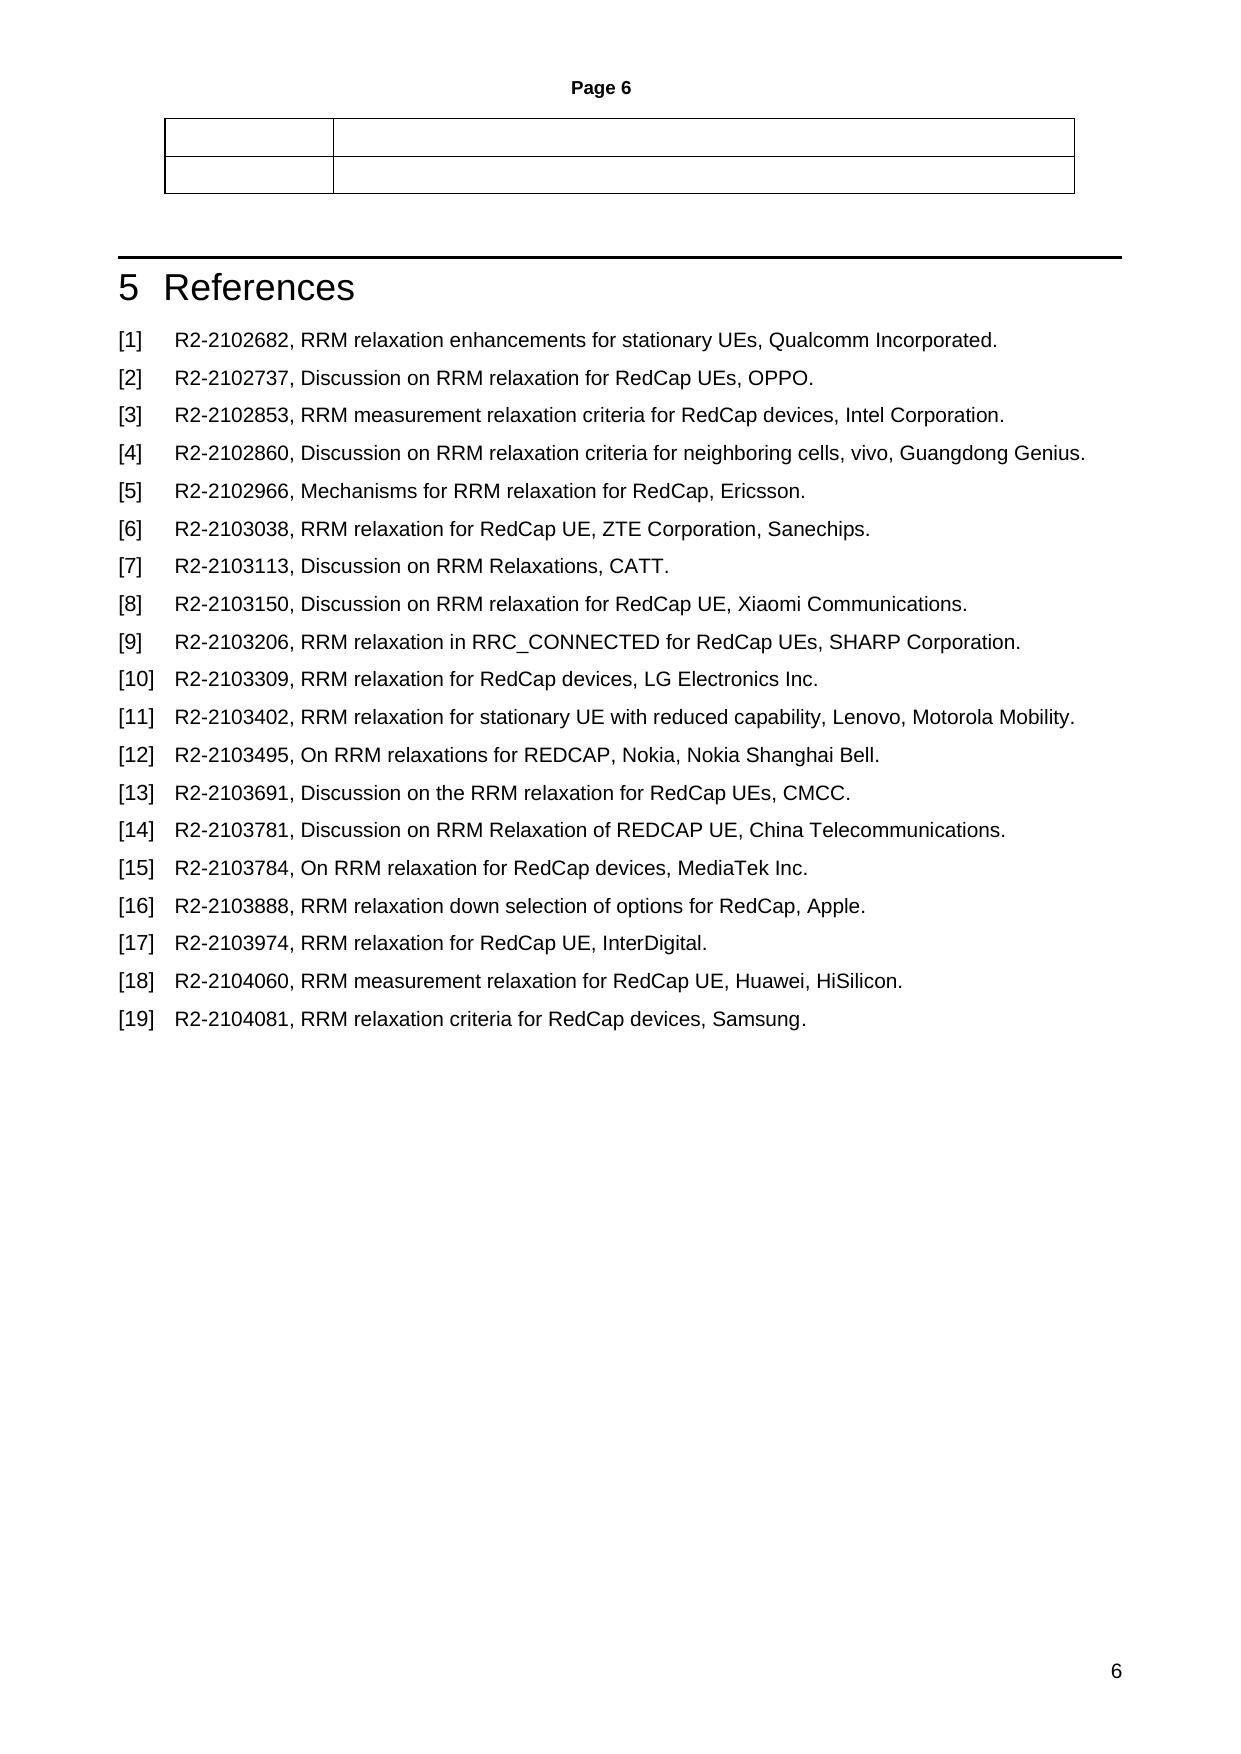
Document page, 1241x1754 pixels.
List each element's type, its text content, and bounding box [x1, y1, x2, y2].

list R2-2103309, RRM relaxation for RedCap devices, LG Electronics Inc. [118, 666, 1122, 691]
list R2-2103402, RRM relaxation for stationary UE with reduced capability, Lenovo, Motorola Mobility. [118, 704, 1122, 729]
table_cell [166, 119, 333, 156]
list R2-2104060, RRM measurement relaxation for RedCap UE, Huawei, HiSilicon. [118, 968, 1122, 993]
list R2-2103150, Discussion on RRM relaxation for RedCap UE, Xiaomi Communications. [118, 591, 1122, 616]
subtitle References [118, 259, 1122, 308]
table_cell [334, 119, 1074, 156]
list R2-2103495, On RRM relaxations for REDCAP, Nokia, Nokia Shanghai Bell. [118, 742, 1122, 767]
list R2-2103206, RRM relaxation in RRC_CONNECTED for RedCap UEs, SHARP Corporation. [118, 628, 1122, 654]
table_cell [334, 157, 1074, 193]
list R2-2103113, Discussion on RRM Relaxations, CATT. [118, 553, 1122, 578]
table_cell [166, 157, 333, 193]
list R2-2103781, Discussion on RRM Relaxation of REDCAP UE, China Telecommunications. [118, 817, 1122, 842]
list R2-2102853, RRM measurement relaxation criteria for RedCap devices, Intel Corporation. [118, 402, 1122, 427]
list R2-2102860, Discussion on RRM relaxation criteria for neighboring cells, vivo, Guangdong Genius. [118, 440, 1122, 465]
list R2-2102966, Mechanisms for RRM relaxation for RedCap, Ericsson. [118, 478, 1122, 503]
list R2-2103691, Discussion on the RRM relaxation for RedCap UEs, CMCC. [118, 779, 1122, 804]
list R2-2102737, Discussion on RRM relaxation for RedCap UEs, OPPO. [118, 364, 1122, 390]
list R2-2103974, RRM relaxation for RedCap UE, InterDigital. [118, 930, 1122, 955]
list R2-2102682, RRM relaxation enhancements for stationary UEs, Qualcomm Incorporated. [118, 327, 1122, 352]
list R2-2103784, On RRM relaxation for RedCap devices, MediaTek Inc. [118, 855, 1122, 880]
list R2-2103038, RRM relaxation for RedCap UE, ZTE Corporation, Sanechips. [118, 515, 1122, 541]
list R2-2103888, RRM relaxation down selection of options for RedCap, Apple. [118, 892, 1122, 918]
list R2-2104081, RRM relaxation criteria for RedCap devices, Samsung. [118, 1006, 1122, 1031]
